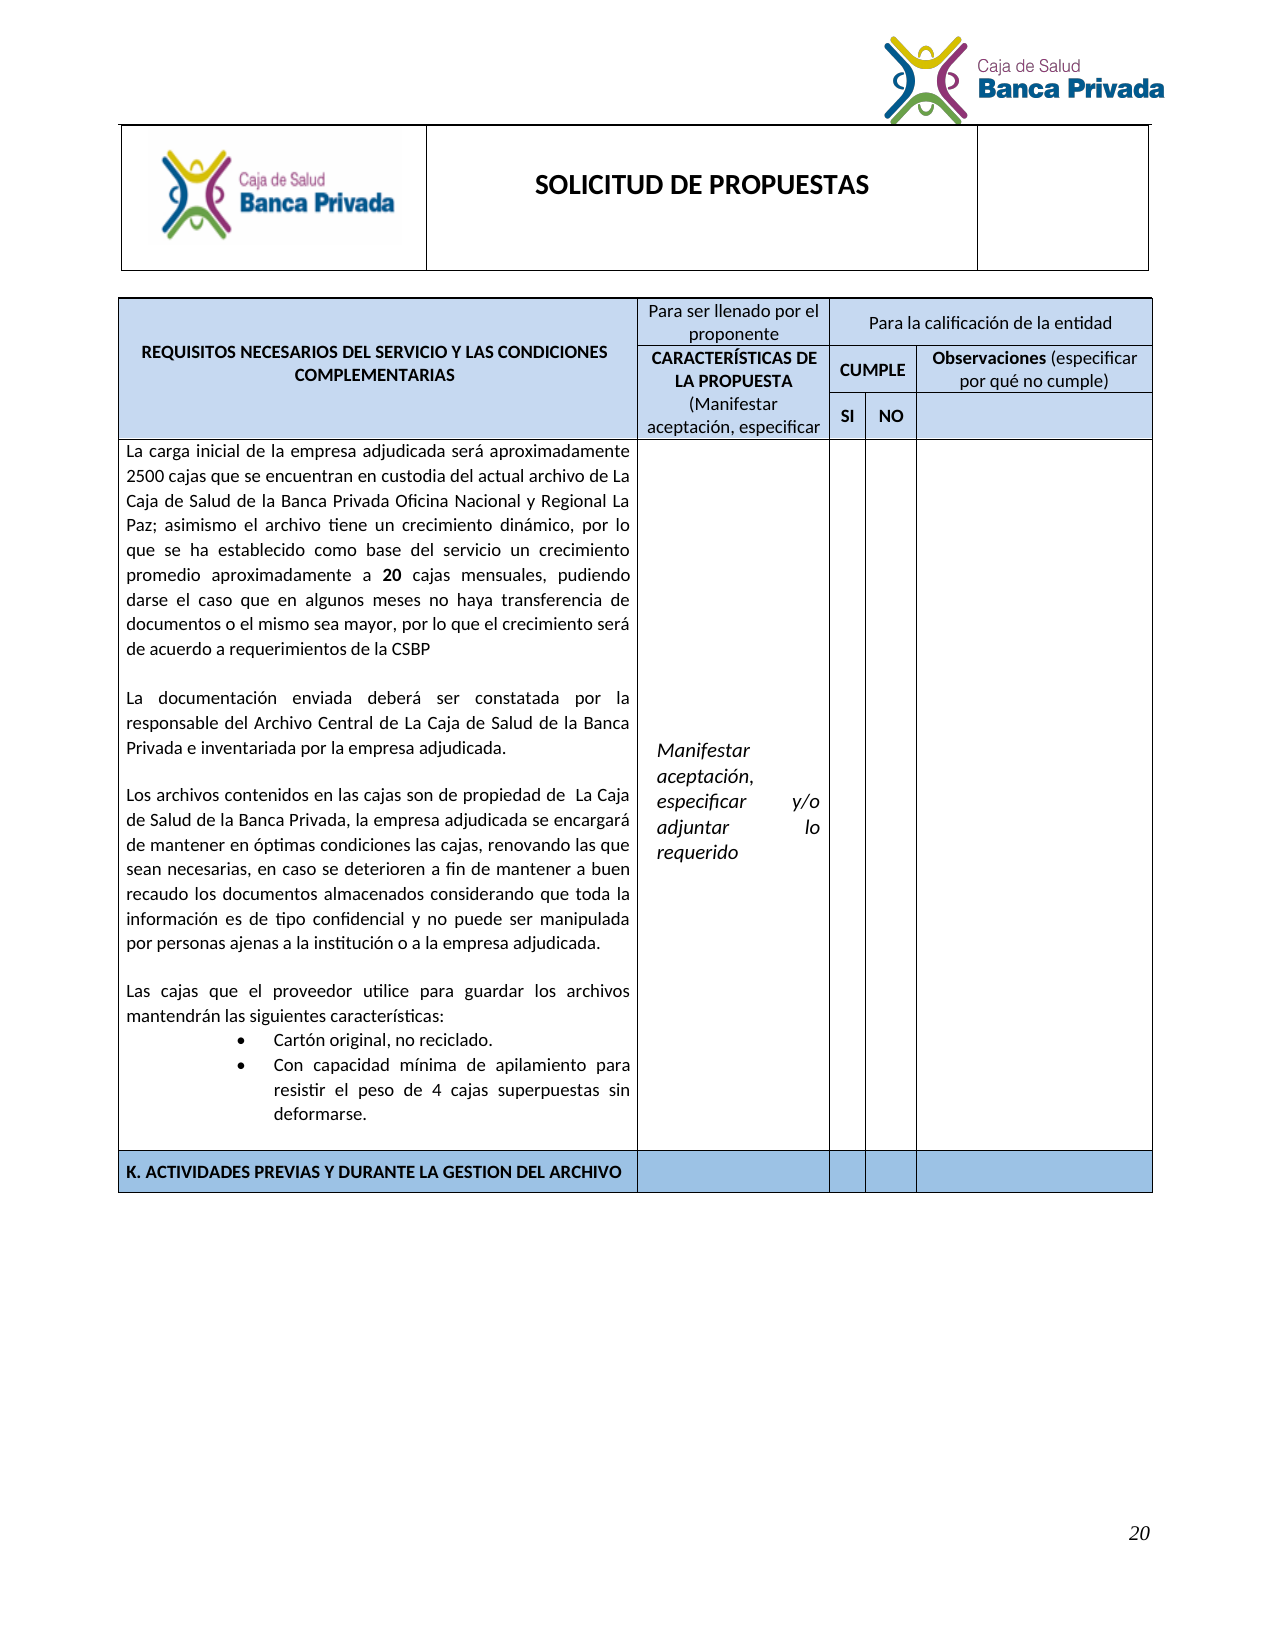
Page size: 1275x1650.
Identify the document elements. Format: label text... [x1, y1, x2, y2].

table_header Para la calificación de la entidad [830, 299, 1152, 345]
table_cell [866, 1151, 916, 1192]
table_cell [638, 1151, 829, 1192]
picture [873, 126, 977, 135]
table_cell La carga inicial de la empresa adjudicada será aproximadamente 2500 cajas que se encuentran en custodia del actual archivo de La Caja de Salud de la Banca Privada Oficina Nacional y Regional La Paz; asimismo el archivo tiene un crecimiento dinámico, por lo que se ha establecido como base del servicio un crecimiento promedio aproximadamente a 20 cajas mensuales, pudiendo darse el caso que en algunos meses no haya transferencia de documentos o el mismo sea mayor, por lo que el crecimiento será de acuerdo a requerimientos de la CSBP La documentación enviada deberá ser constatada por la responsable del Archivo Central de La Caja de Salud de la Banca Privada e inventariada por la empresa adjudicada. Los archivos contenidos en las cajas son de propiedad de La Caja de Salud de la Banca Privada, la empresa adjudicada se encargará de mantener en óptimas condiciones las cajas, renovando las que sean necesarias, en caso se deterioren a fin de mantener a buen recaudo los documentos almacenados considerando que toda la información es de tipo confidencial y no puede ser manipulada por personas ajenas a la institución o a la empresa adjudicada. Las cajas que el proveedor utilice para guardar los archivos mantendrán las siguientes características: Cartón original, no reciclado. Con capacidad mínima de apilamiento para resistir el peso de 4 cajas superpuestas sin deformarse. [119, 440, 637, 1150]
table_cell [866, 440, 916, 1150]
picture [873, 28, 1177, 135]
table_cell [917, 440, 1152, 1150]
table_header REQUISITOS NECESARIOS DEL SERVICIO Y LAS CONDICIONES COMPLEMENTARIAS [119, 299, 637, 438]
table_cell NO [866, 393, 916, 438]
table_cell SI [830, 393, 865, 438]
table_cell [830, 440, 865, 1150]
table_cell K. ACTIVIDADES PREVIAS Y DURANTE LA GESTION DEL ARCHIVO [119, 1151, 637, 1192]
picture [978, 126, 1148, 135]
table_header Para ser llenado por el proponente [638, 299, 829, 345]
table_cell [830, 1151, 865, 1192]
table_cell [917, 393, 1152, 438]
picture [147, 126, 403, 245]
table_cell CUMPLE [830, 346, 916, 392]
table_cell Observaciones (especificar por qué no cumple) [917, 346, 1152, 392]
table_cell Manifestar aceptación, especificar y/o adjuntar lo requerido [638, 440, 829, 1150]
table_cell CARACTERÍSTICAS DE LA PROPUESTA (Manifestar aceptación, especificar y/o adjuntar lo requerido) [638, 346, 829, 438]
table_cell [917, 1151, 1152, 1192]
